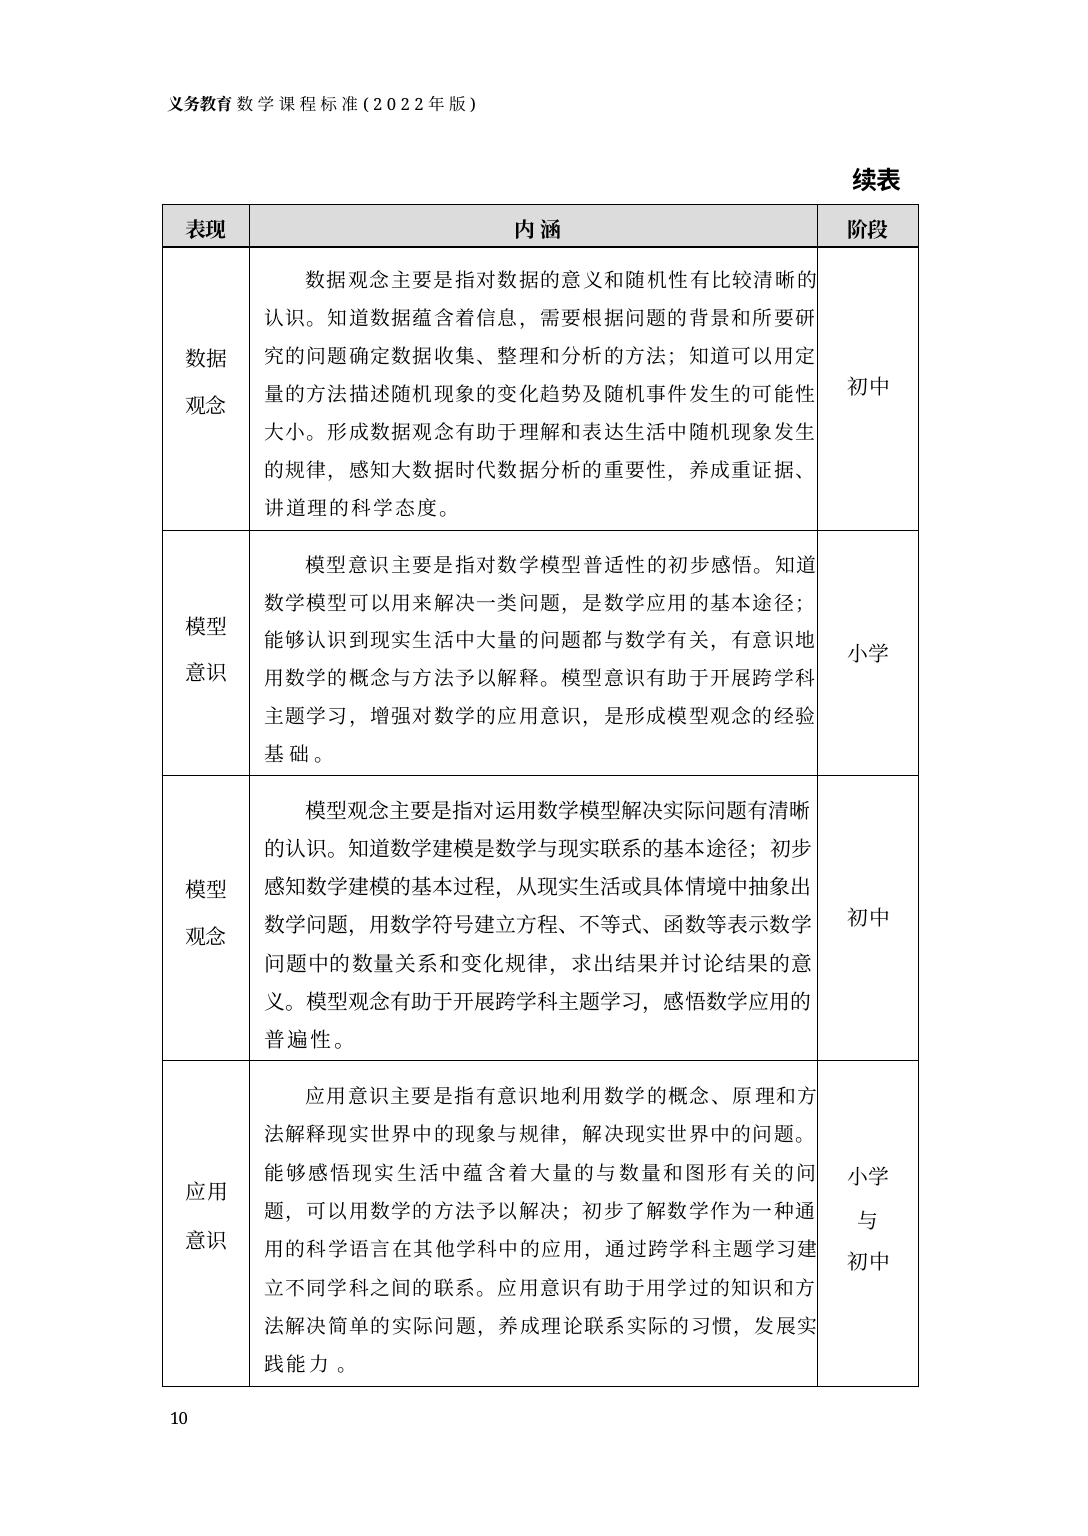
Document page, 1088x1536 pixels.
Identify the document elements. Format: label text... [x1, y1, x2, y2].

text 义务教育 数 学 课 程 标 准 ( 2 0 2 2 年 版 ) [167, 93, 924, 115]
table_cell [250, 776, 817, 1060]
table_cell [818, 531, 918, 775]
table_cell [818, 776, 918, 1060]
text 续表 [163, 163, 902, 196]
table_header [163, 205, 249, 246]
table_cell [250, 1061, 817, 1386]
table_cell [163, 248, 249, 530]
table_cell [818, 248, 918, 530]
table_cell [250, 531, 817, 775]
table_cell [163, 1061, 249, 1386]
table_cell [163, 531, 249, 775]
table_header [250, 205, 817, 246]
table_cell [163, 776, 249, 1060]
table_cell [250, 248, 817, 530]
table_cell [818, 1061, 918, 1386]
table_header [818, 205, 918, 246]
